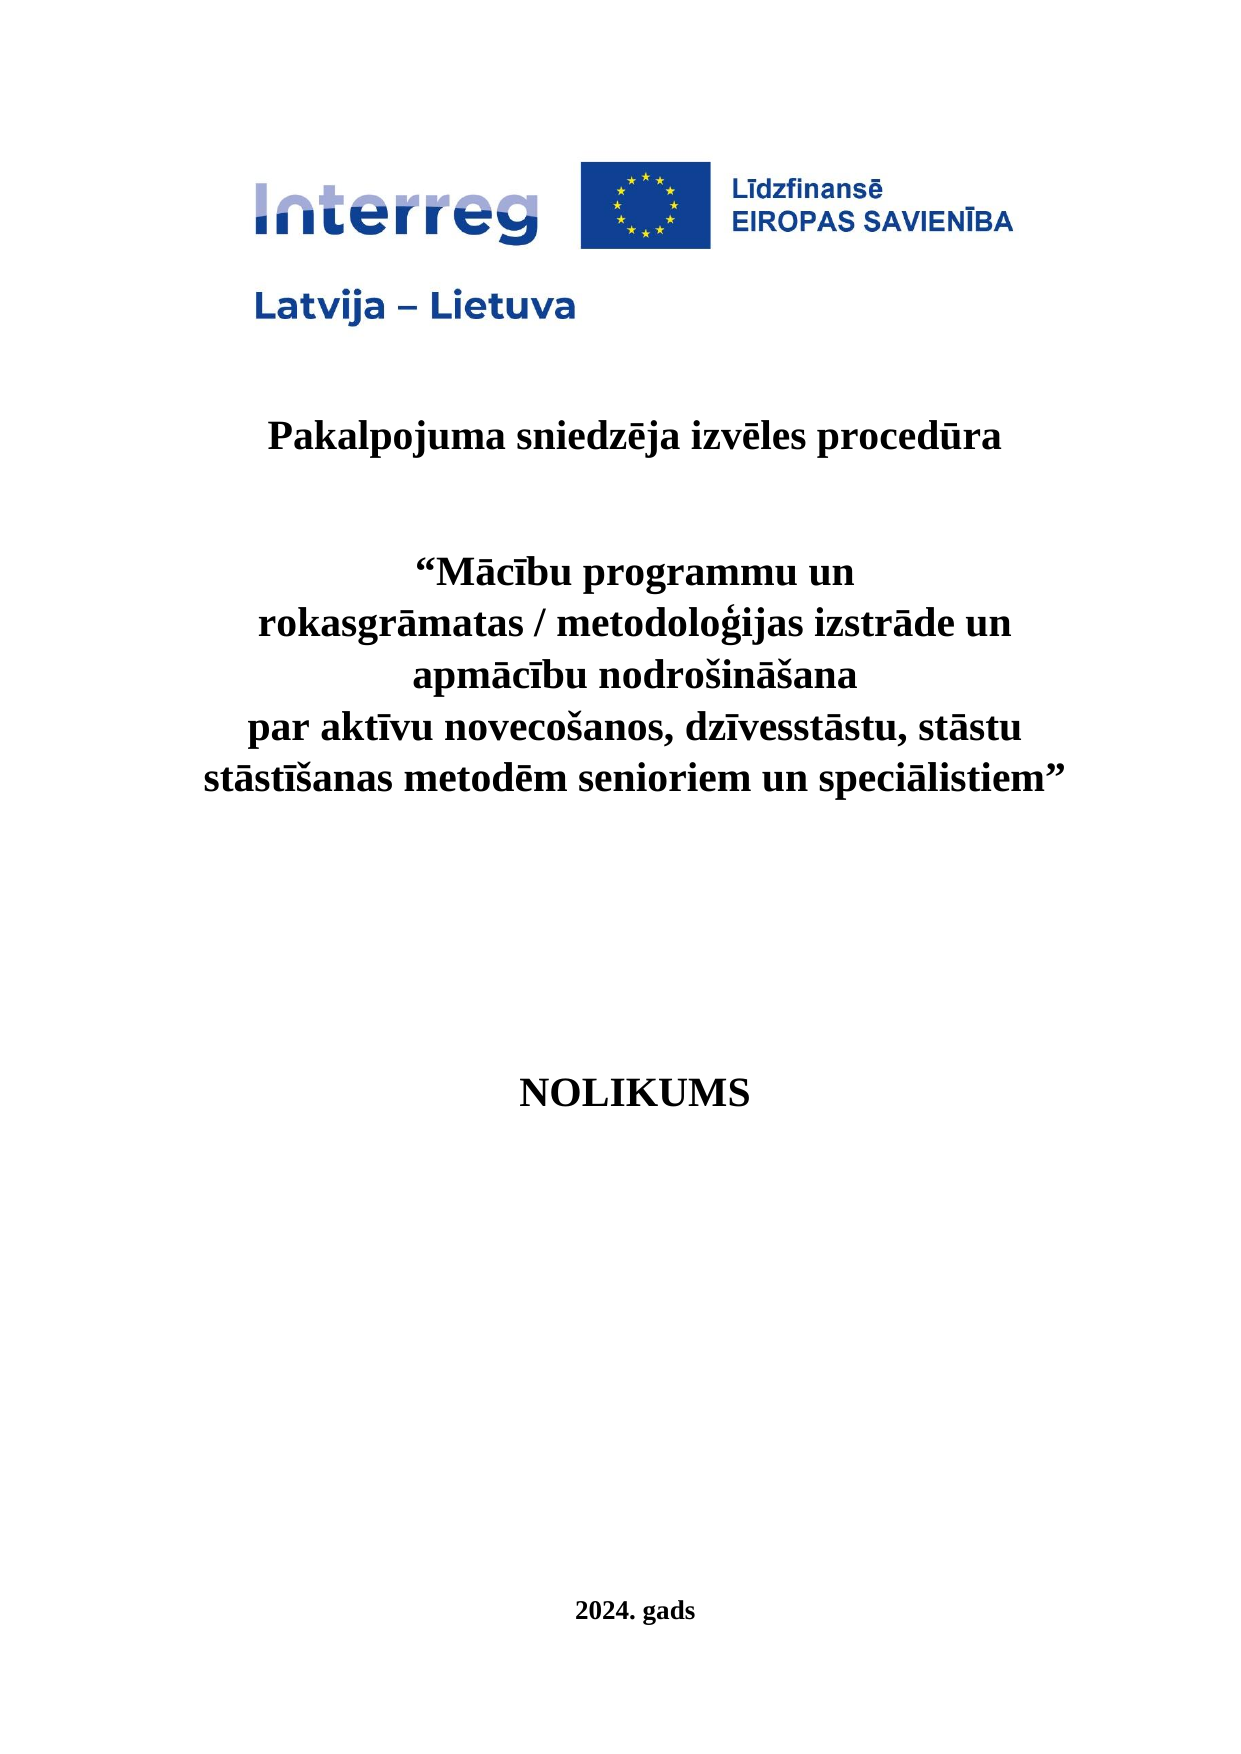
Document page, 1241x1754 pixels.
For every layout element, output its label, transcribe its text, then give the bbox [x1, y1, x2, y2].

text “Mācību programmu un rokasgrāmatas / metodoloģijas izstrāde un apmācību nodrošināšana par aktīvu novecošanos, dzīvesstāstu, stāstu stāstīšanas metodēm senioriem un speciālistiem” [148, 546, 1122, 801]
text Pakalpojuma sniedzēja izvēles procedūra [148, 411, 1122, 459]
text NOLIKUMS [148, 1067, 1122, 1115]
picture [211, 118, 1058, 374]
text 2024. gads [148, 1594, 1122, 1625]
